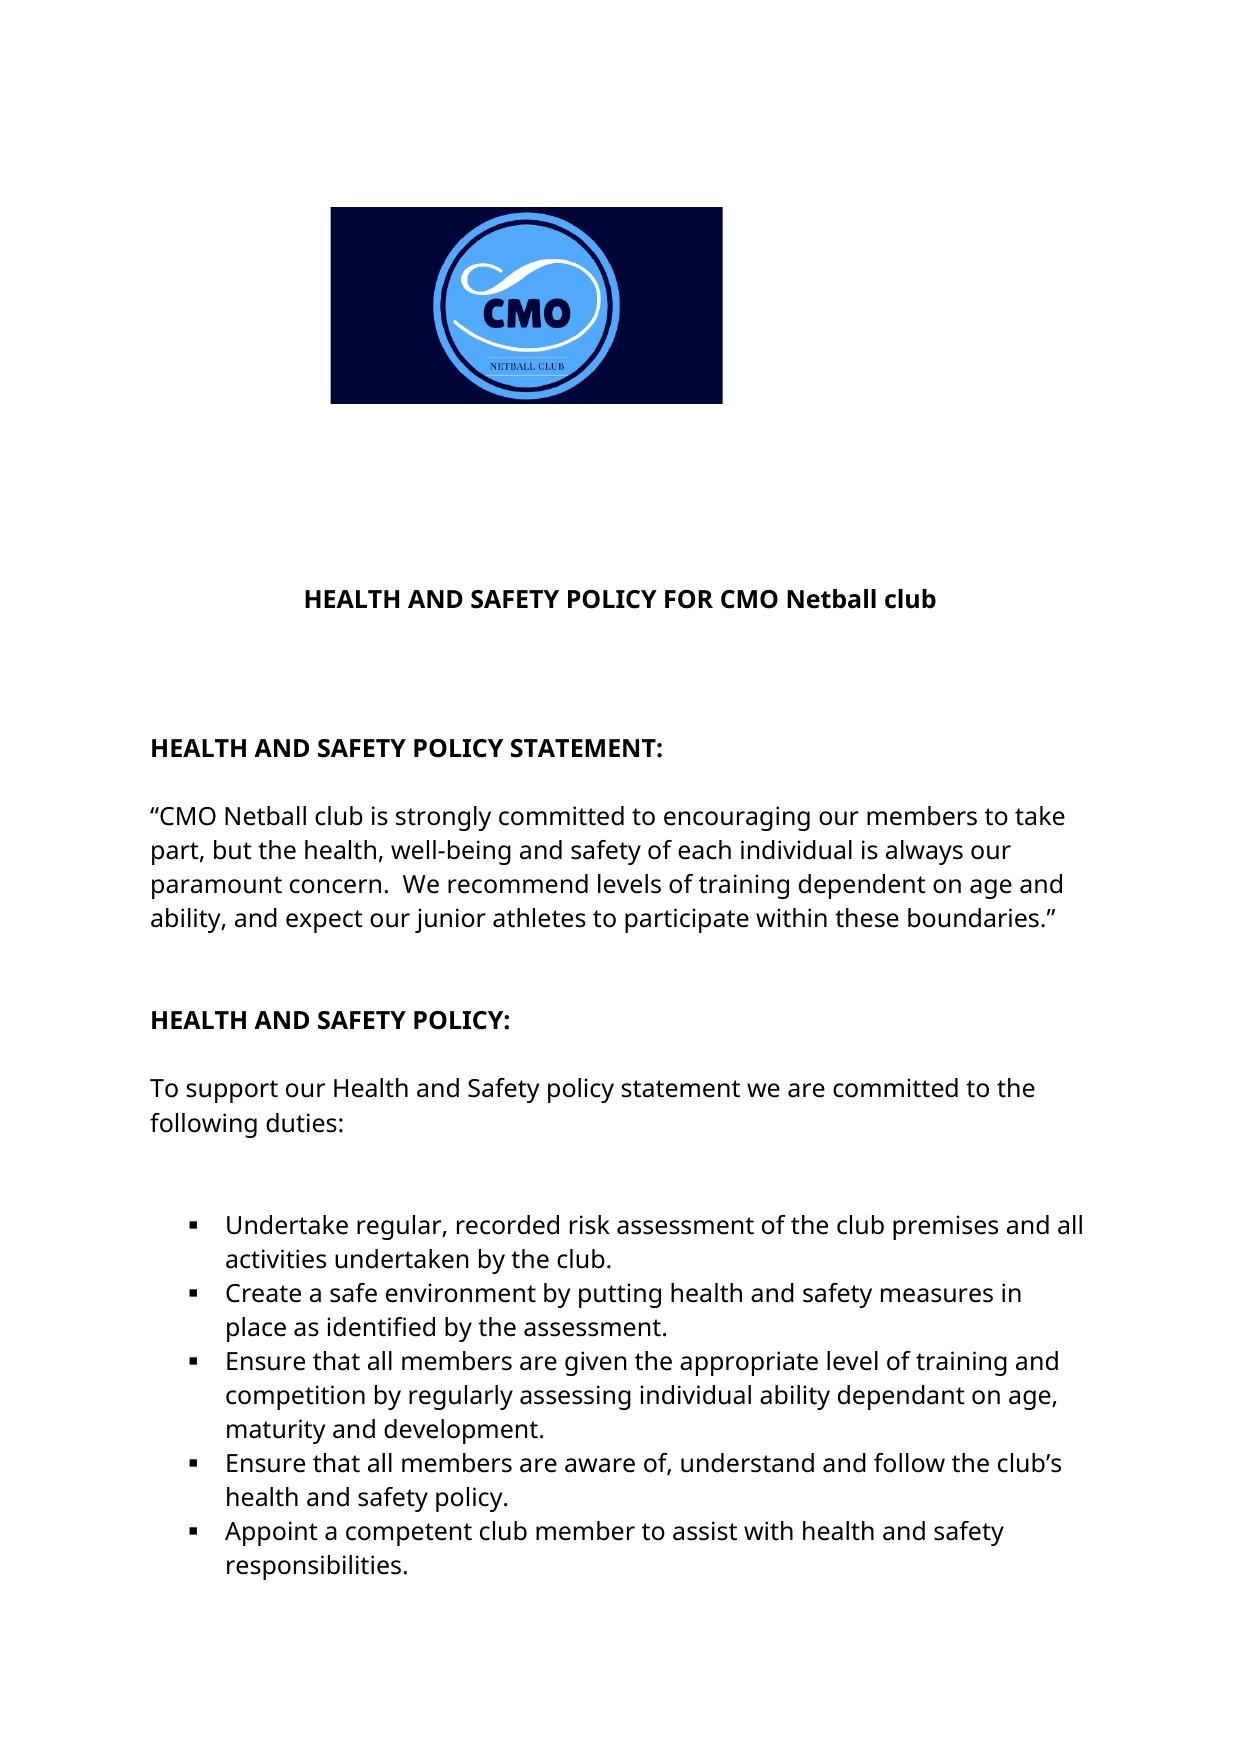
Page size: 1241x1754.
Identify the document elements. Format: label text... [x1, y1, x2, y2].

list Ensure that all members are given the appropriate level of training and competition by regularly assessing individual ability dependant on age, maturity and development. [187, 1344, 1090, 1446]
list Appoint a competent club member to assist with health and safety responsibilities. [187, 1514, 1090, 1582]
text HEALTH AND SAFETY POLICY: [150, 1003, 1090, 1037]
text “CMO Netball club is strongly committed to encouraging our members to take part, but the health, well-being and safety of each individual is always our paramount concern. We recommend levels of training dependent on age and ability, and expect our junior athletes to participate within these boundaries.” [150, 799, 1090, 935]
list Create a safe environment by putting health and safety measures in place as identified by the assessment. [187, 1276, 1090, 1344]
list Undertake regular, recorded risk assessment of the club premises and all activities undertaken by the club. [187, 1207, 1090, 1276]
picture [330, 207, 723, 404]
text HEALTH AND SAFETY POLICY FOR CMO Netball club [150, 581, 1090, 616]
list Ensure that all members are aware of, understand and follow the club’s health and safety policy. [187, 1446, 1090, 1514]
text To support our Health and Safety policy statement we are committed to the following duties: [150, 1071, 1090, 1139]
text HEALTH AND SAFETY POLICY STATEMENT: [150, 731, 1090, 764]
